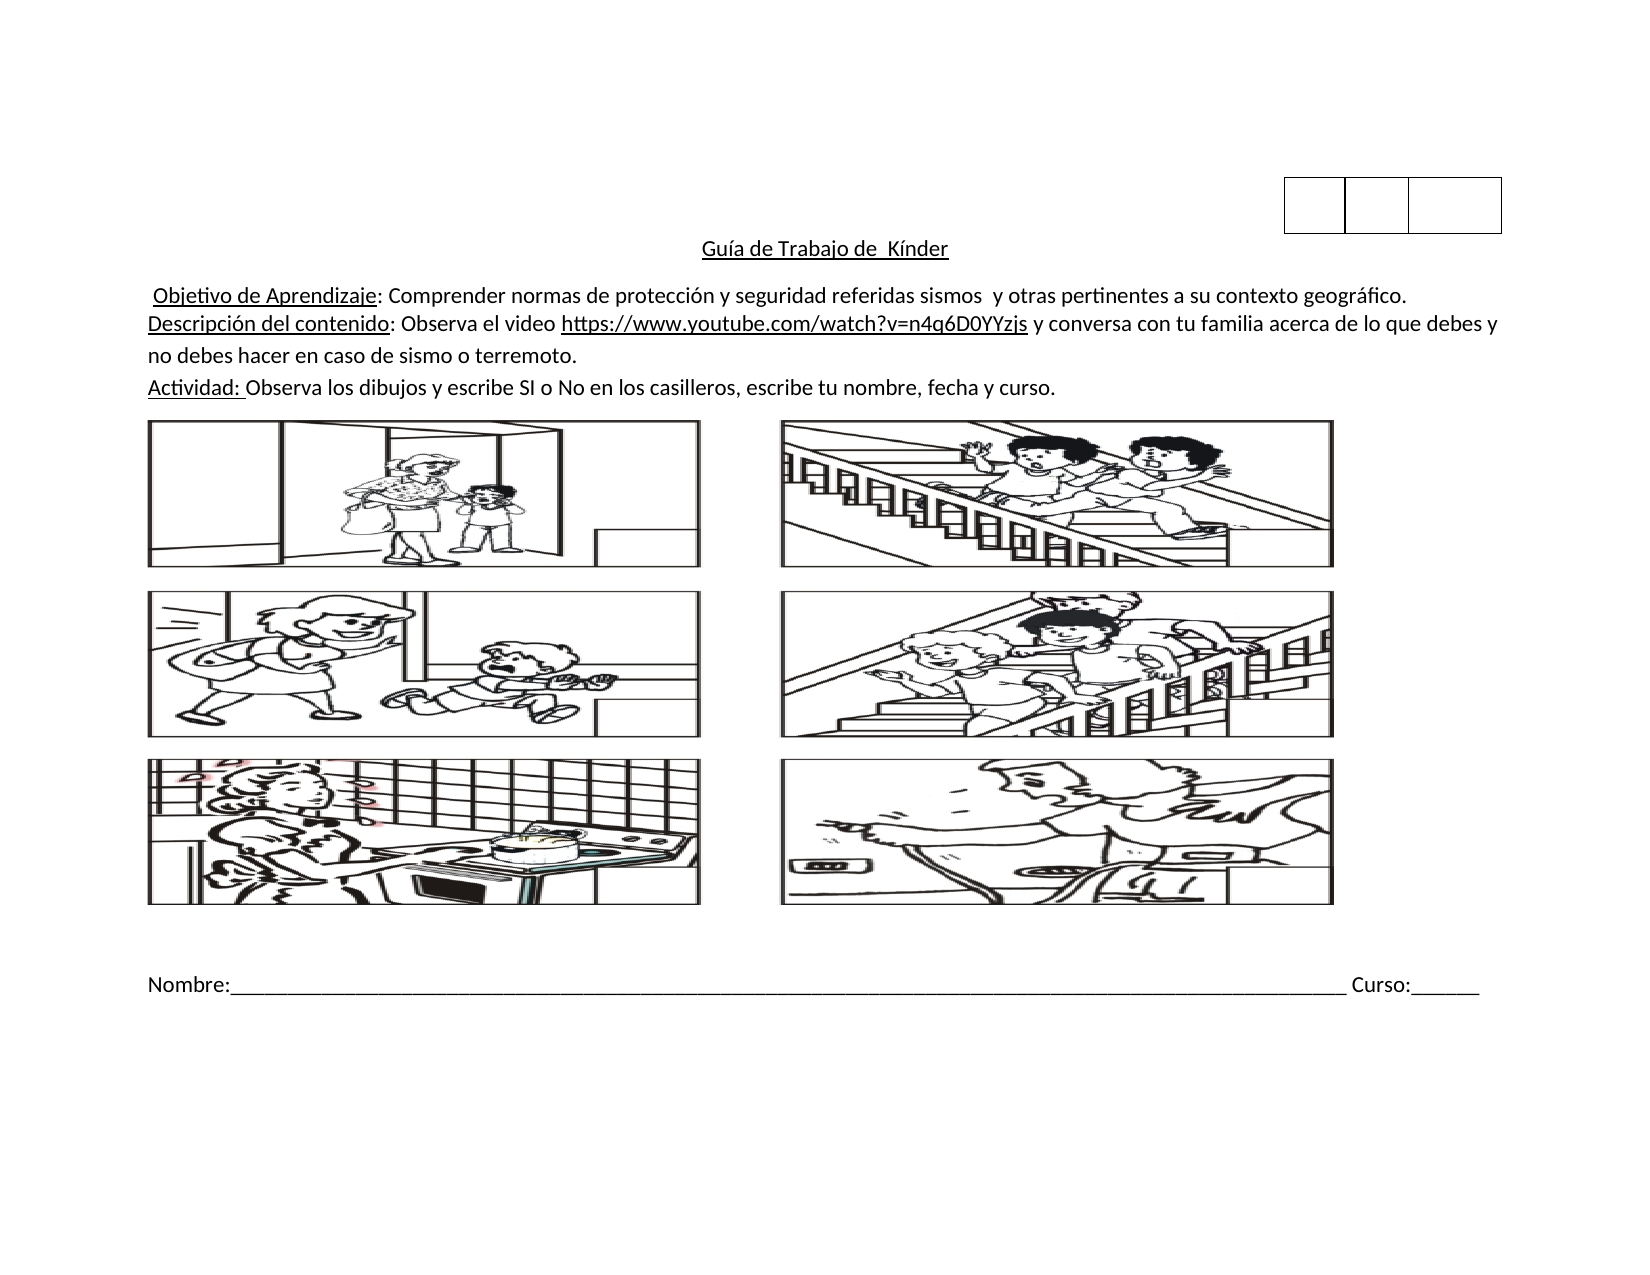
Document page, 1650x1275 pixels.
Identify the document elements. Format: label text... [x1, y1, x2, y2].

picture [147, 420, 1334, 905]
table_header [1409, 178, 1501, 233]
text Actividad: Observa los dibujos y escribe SI o No en los casilleros, escribe tu nombre, fecha y curso. [148, 373, 1502, 401]
table_header [1346, 178, 1408, 233]
text Nombre:__________________________________________________________________________________________________ Curso:______ [148, 971, 1502, 999]
text Guía de Trabajo de Kínder [148, 234, 1502, 262]
table_header [1285, 178, 1344, 233]
text Objetivo de Aprendizaje: Comprender normas de protección y seguridad referidas sismos y otras pertinentes a su contexto geográfico. [148, 281, 1502, 309]
text Descripción del contenido: Observa el video https://www.youtube.com/watch?v=n4q6D0YYzjs y conversa con tu familia acerca de lo que debes y no debes hacer en caso de sismo o terremoto. [148, 309, 1502, 369]
